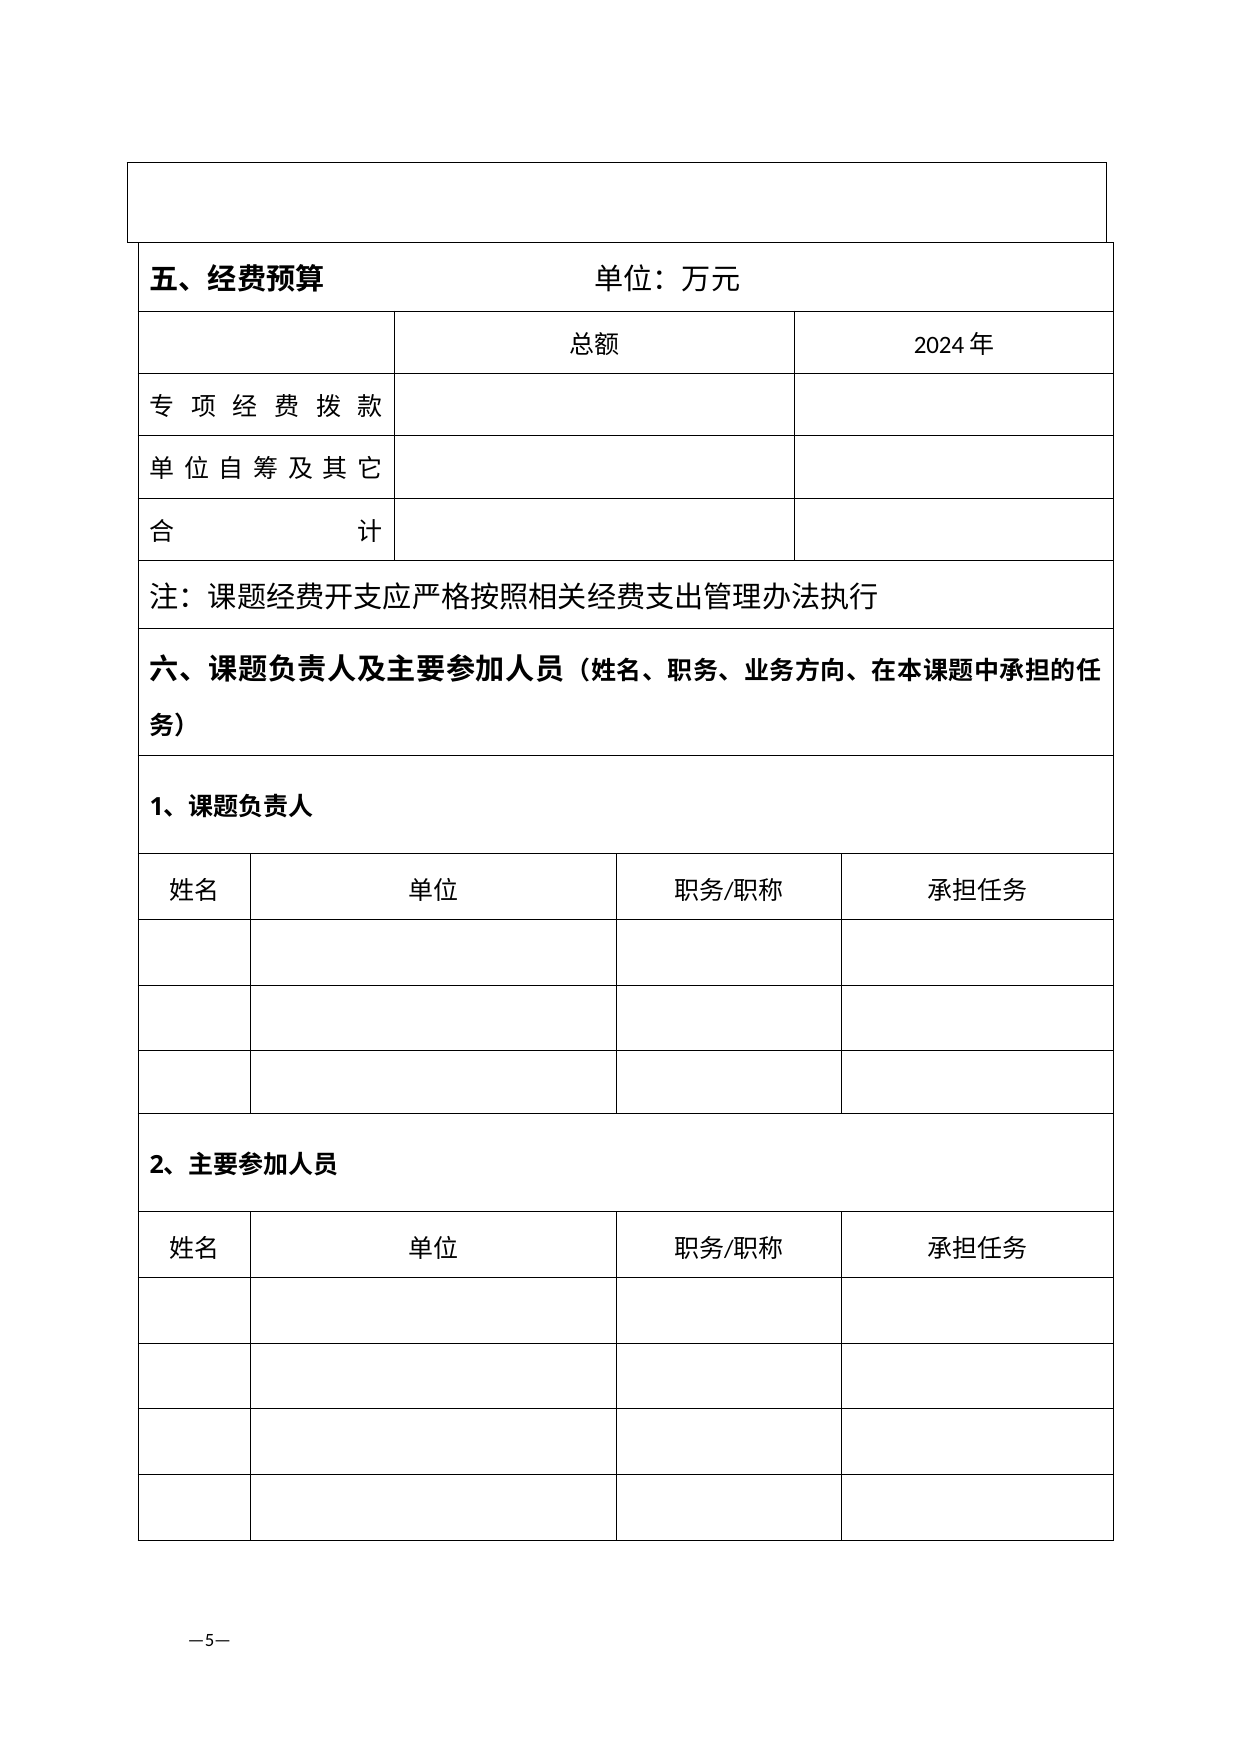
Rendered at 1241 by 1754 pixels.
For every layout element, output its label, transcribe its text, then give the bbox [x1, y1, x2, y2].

table_cell [395, 436, 794, 497]
table_cell [139, 1051, 250, 1112]
table_cell [139, 1278, 250, 1343]
table_cell [795, 436, 1113, 497]
table_cell [251, 1051, 616, 1112]
table_cell [139, 920, 250, 985]
table_cell [842, 1409, 1113, 1474]
table_cell [251, 1278, 616, 1343]
table_cell 2024年 [795, 312, 1113, 373]
table_cell [139, 1475, 250, 1539]
table_cell [617, 1051, 841, 1112]
table_cell 承担任务 [842, 1212, 1113, 1277]
table_cell 1、课题负责人 [139, 756, 1113, 853]
table_cell 职务/职称 [617, 854, 841, 919]
table_cell [617, 1344, 841, 1408]
table_cell 五、经费预算 单位：万元 [139, 243, 1113, 311]
table_cell [395, 374, 794, 435]
table_cell [617, 1409, 841, 1474]
table_cell [251, 986, 616, 1050]
table_cell 职务/职称 [617, 1212, 841, 1277]
table_cell [842, 1278, 1113, 1343]
table_cell 2、主要参加人员 [139, 1114, 1113, 1211]
table_cell [617, 920, 841, 985]
table_cell 承担任务 [842, 854, 1113, 919]
table_cell 合 计 [139, 499, 394, 560]
table_cell [617, 1475, 841, 1539]
table_cell [842, 920, 1113, 985]
table_cell 姓名 [139, 854, 250, 919]
table_cell [617, 1278, 841, 1343]
table_cell [251, 1409, 616, 1474]
table_cell 姓名 [139, 1212, 250, 1277]
table_cell [842, 986, 1113, 1050]
table_cell [251, 1475, 616, 1539]
table_cell [795, 374, 1113, 435]
table_cell [842, 1344, 1113, 1408]
table_cell [842, 1051, 1113, 1112]
table_cell 六、课题负责人及主要参加人员（姓名、职务、业务方向、在本课题中承担的任务） [139, 629, 1113, 754]
table_cell [395, 499, 794, 560]
table_cell 单位自筹及其它 [139, 436, 394, 497]
table_cell [842, 1475, 1113, 1539]
table_cell 专项经费拨款 [139, 374, 394, 435]
table_cell [251, 920, 616, 985]
table_cell [617, 986, 841, 1050]
table_cell [251, 1344, 616, 1408]
table_cell 单位 [251, 1212, 616, 1277]
table_cell 总额 [395, 312, 794, 373]
table_cell [139, 1344, 250, 1408]
table_cell [795, 499, 1113, 560]
table_cell [139, 986, 250, 1050]
table_cell 注：课题经费开支应严格按照相关经费支出管理办法执行 [139, 561, 1113, 628]
table_cell [139, 1409, 250, 1474]
table_cell 单位 [251, 854, 616, 919]
table_cell [139, 312, 394, 373]
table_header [128, 163, 1106, 242]
